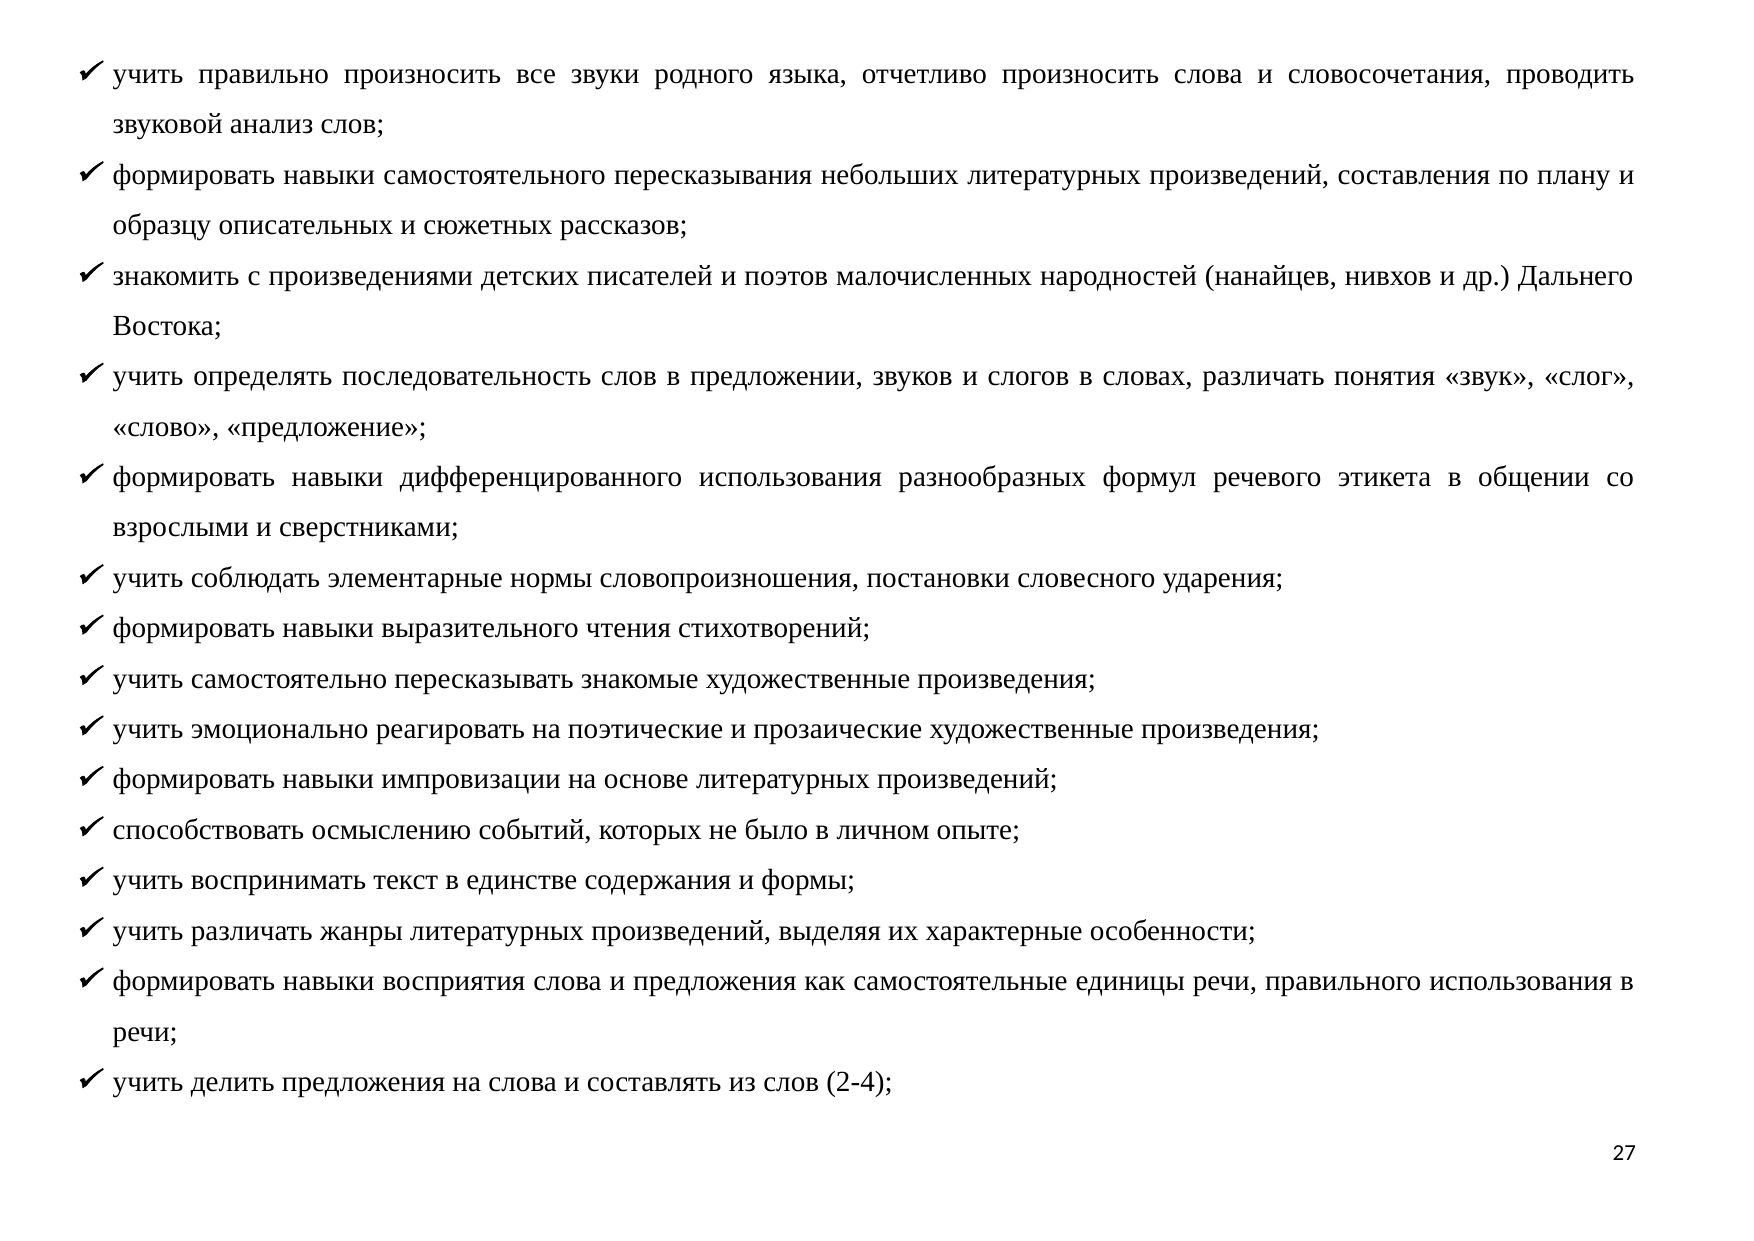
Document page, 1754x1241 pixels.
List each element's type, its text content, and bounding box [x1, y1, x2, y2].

list знакомить с произведениями детских писателей и поэтов малочисленных народностей (нанайцев, нивхов и др.) Дальнего Востока; [75, 258, 1636, 342]
list способствовать осмыслению событий, которых не было в личном опыте; [75, 812, 1636, 846]
list учить различать жанры литературных произведений, выделяя их характерные особенности; [75, 913, 1636, 946]
list учить соблюдать элементарные нормы словопроизношения, постановки словесного ударения; [75, 560, 1636, 593]
list учить правильно произносить все звуки родного языка, отчетливо произносить слова и словосочетания, проводить звуковой анализ слов; [75, 56, 1636, 140]
list учить эмоционально реагировать на поэтические и прозаические художественные произведения; [75, 711, 1636, 745]
list учить определять последовательность слов в предложении, звуков и слогов в словах, различать понятия «звук», «слог», «слово», «предложение»; [75, 358, 1636, 442]
list формировать навыки выразительного чтения стихотворений; [75, 610, 1636, 644]
list учить самостоятельно пересказывать знакомые художественные произведения; [75, 661, 1636, 694]
list учить воспринимать текст в единстве содержания и формы; [75, 862, 1636, 896]
list учить делить предложения на слова и составлять из слов (2-4); [75, 1064, 1636, 1098]
list формировать навыки импровизации на основе литературных произведений; [75, 762, 1636, 795]
list формировать навыки самостоятельного пересказывания небольших литературных произведений, составления по плану и образцу описательных и сюжетных рассказов; [75, 157, 1636, 241]
list формировать навыки восприятия слова и предложения как самостоятельные единицы речи, правильного использования в речи; [75, 963, 1636, 1047]
list формировать навыки дифференцированного использования разнообразных формул речевого этикета в общении со взрослыми и сверстниками; [75, 459, 1636, 543]
